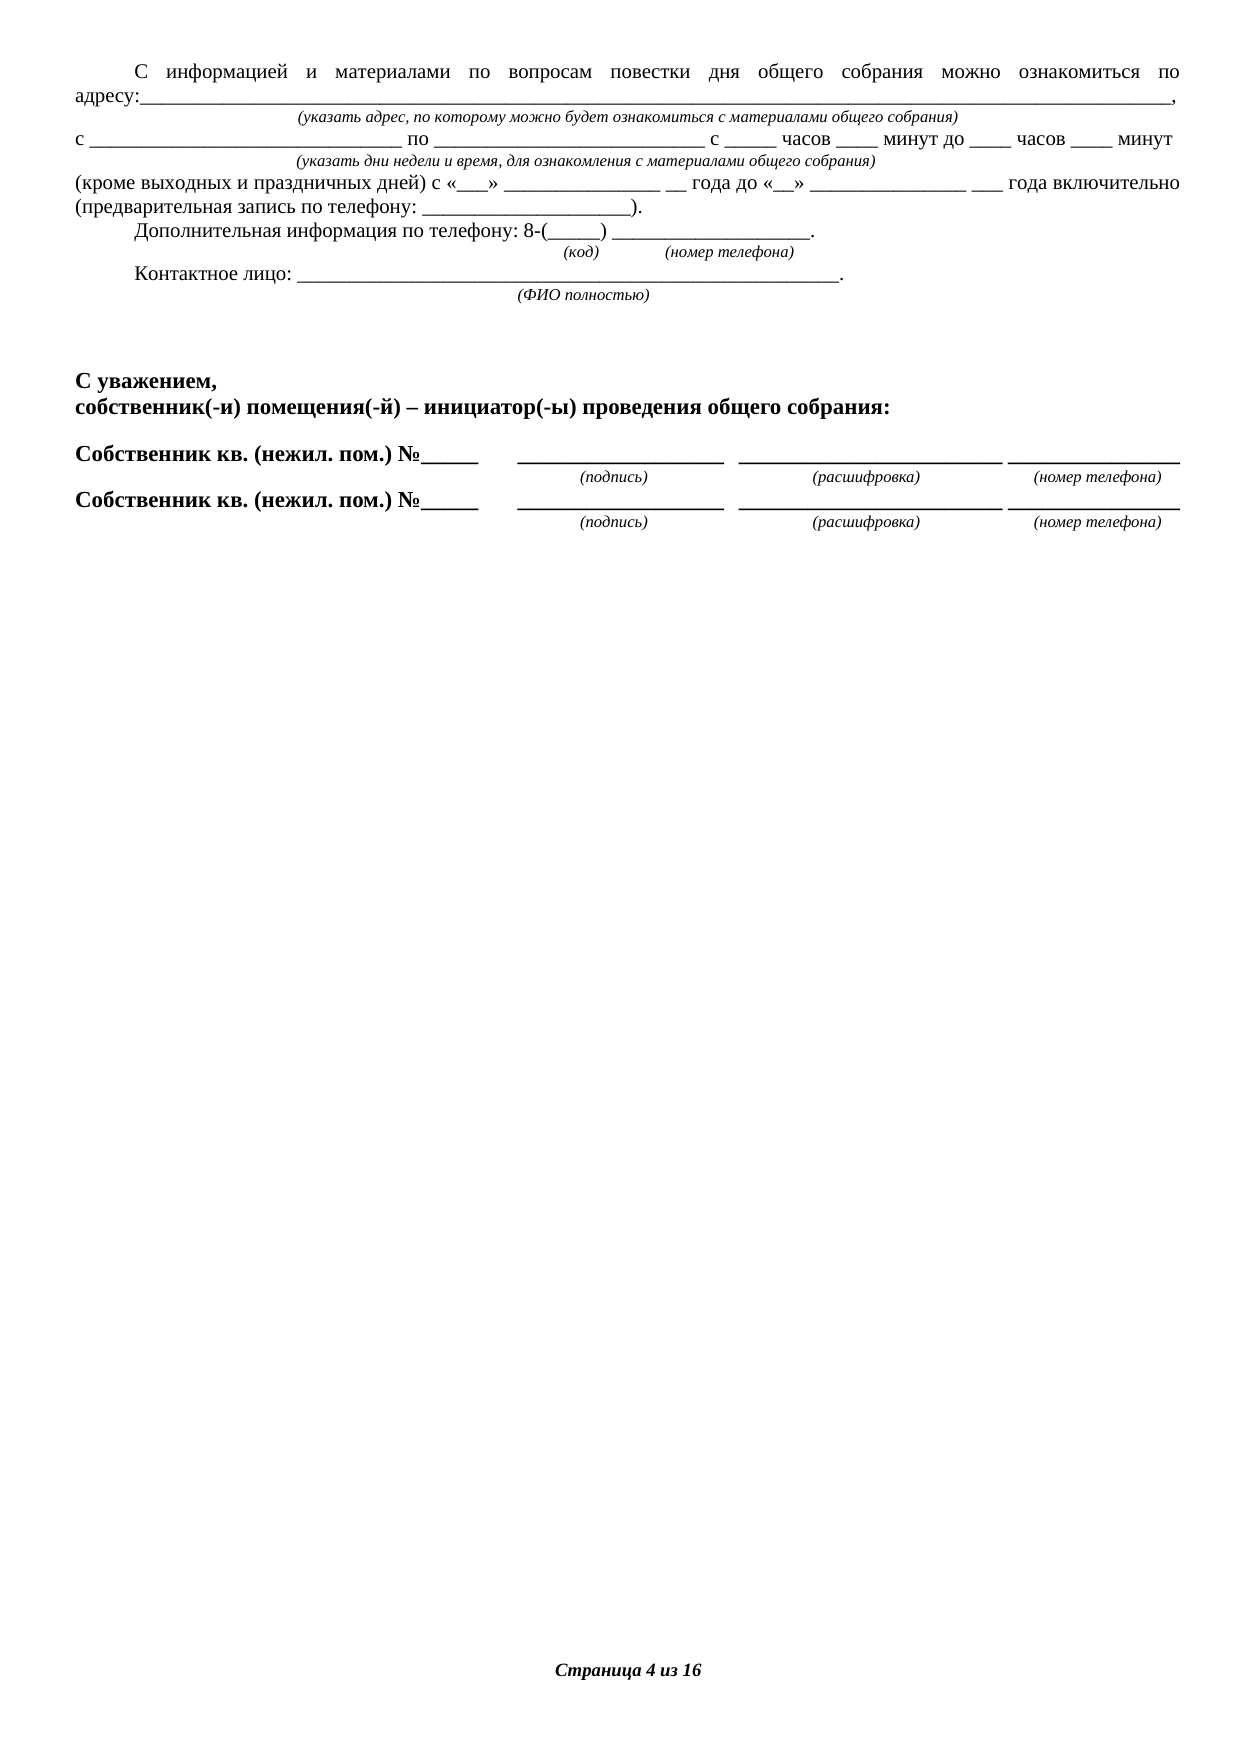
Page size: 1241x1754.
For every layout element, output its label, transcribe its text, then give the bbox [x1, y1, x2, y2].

text Собственник кв. (нежил. пом.) №_____ __________________ _______________________ _______________ [75, 440, 1181, 467]
text (кроме выходных и праздничных дней) с «___» _______________ __ года до «__» _______________ ___ года включительно (предварительная запись по телефону: ____________________). [75, 169, 1181, 218]
text (код) (номер телефона) [150, 242, 1181, 261]
text (указать дни недели и время, для ознакомления с материалами общего собрания) [222, 150, 1181, 169]
text Контактное лицо: ____________________________________________________. [75, 261, 1181, 285]
text (ФИО полностью) [75, 285, 1181, 304]
text (указать адрес, по которому можно будет ознакомиться с материалами общего собрания) [75, 107, 1181, 126]
text Собственник кв. (нежил. пом.) №_____ __________________ _______________________ _______________ [75, 486, 1181, 512]
text (подпись) (расшифровка) (номер телефона) [75, 512, 1181, 531]
text (подпись) (расшифровка) (номер телефона) [75, 467, 1181, 486]
text С уважением, [75, 367, 1181, 393]
text С информацией и материалами по вопросам повестки дня общего собрания можно ознакомиться по адресу:___________________________________________________________________________________________________, [75, 59, 1181, 107]
text с ______________________________ по __________________________ с _____ часов ____ минут до ____ часов ____ минут [75, 126, 1181, 150]
text собственник(-и) помещения(-й) – инициатор(-ы) проведения общего собрания: [75, 393, 1181, 419]
text Дополнительная информация по телефону: 8-(_____) ___________________. [75, 218, 1181, 242]
